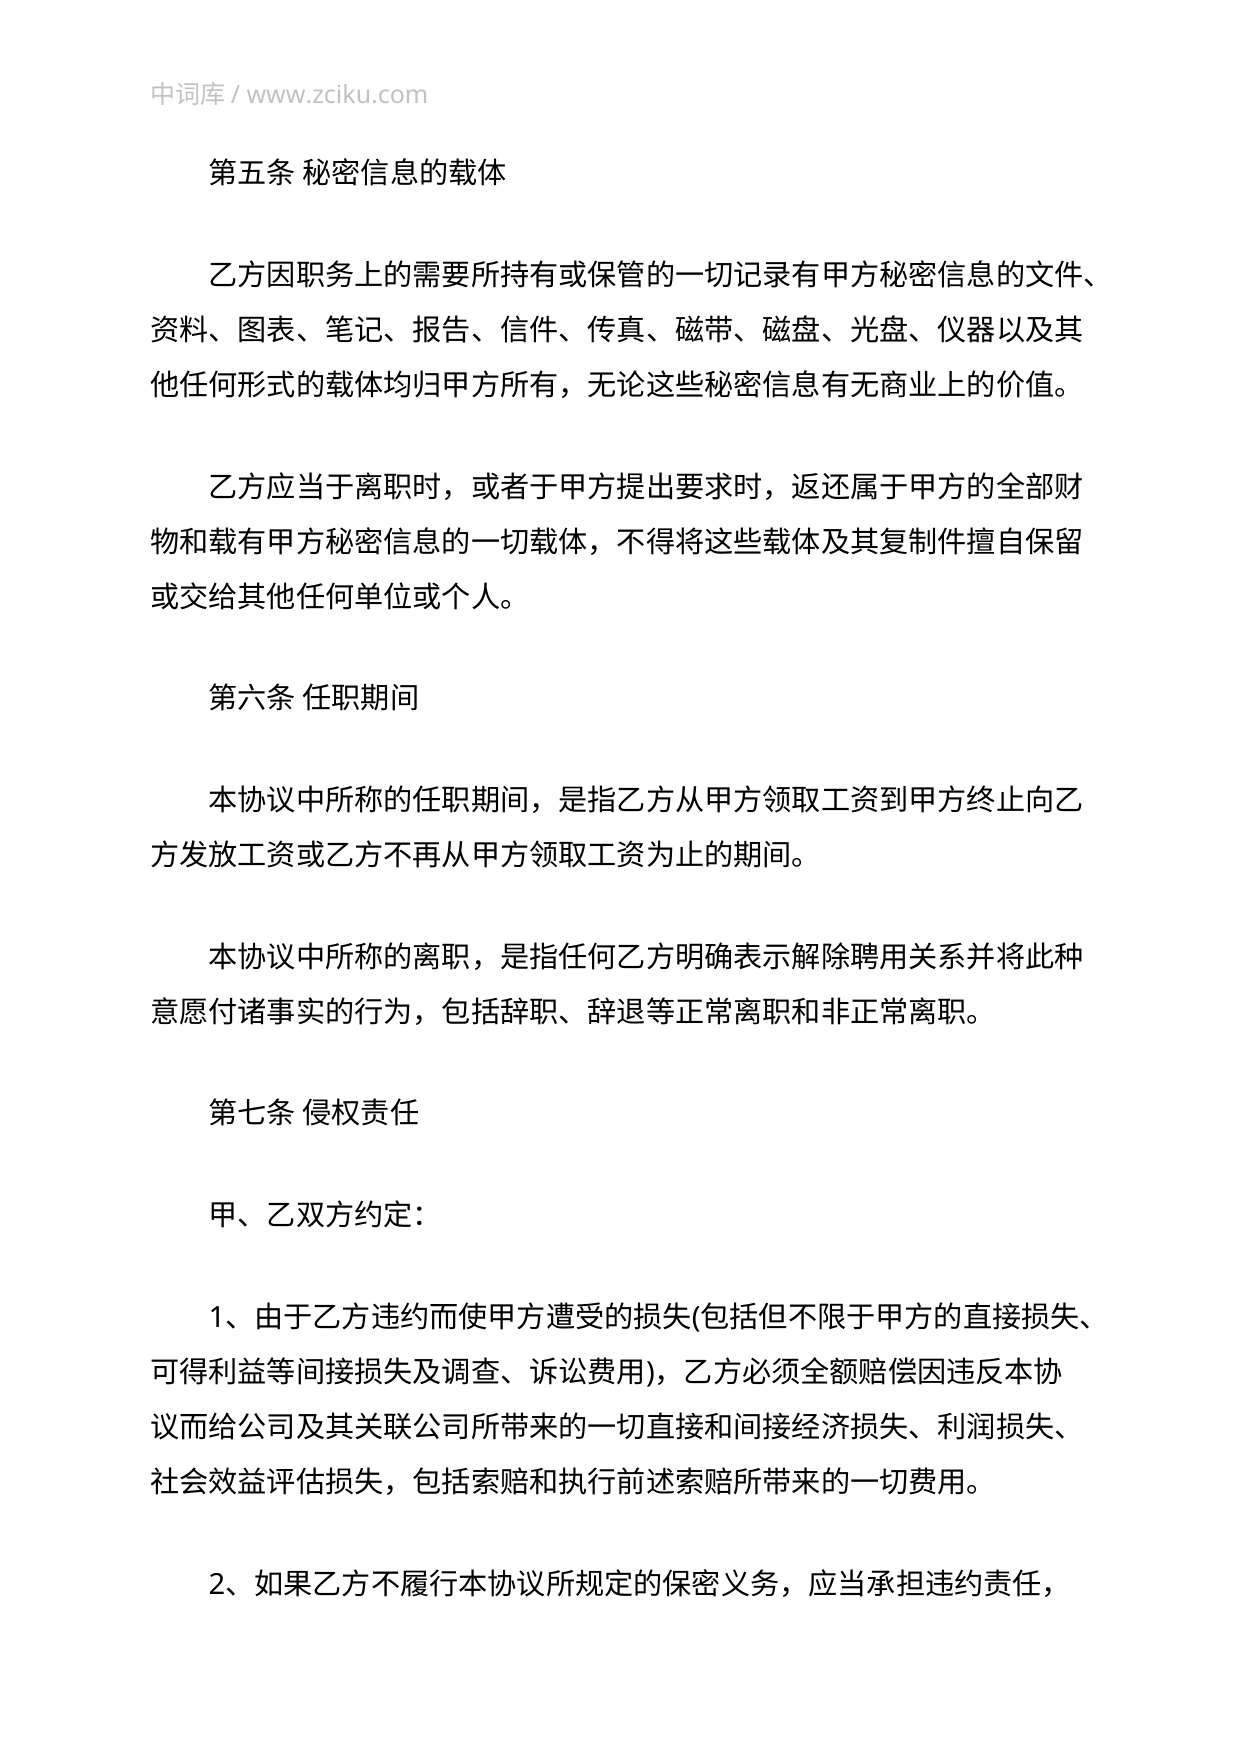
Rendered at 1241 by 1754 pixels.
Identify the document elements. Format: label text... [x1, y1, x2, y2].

text 甲、乙双方约定： [150, 1192, 1090, 1234]
text 乙方因职务上的需要所持有或保管的一切记录有甲方秘密信息的文件、资料、图表、笔记、报告、信件、传真、磁带、磁盘、光盘、仪器以及其他任何形式的载体均归甲方所有，无论这些秘密信息有无商业上的价值。 [150, 252, 1090, 404]
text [150, 1560, 1090, 1603]
text 第七条 侵权责任 [150, 1090, 1090, 1132]
text 本协议中所称的离职，是指任何乙方明确表示解除聘用关系并将此种意愿付诸事实的行为，包括辞职、辞退等正常离职和非正常离职。 [150, 933, 1090, 1031]
text 第六条 任职期间 [150, 675, 1090, 717]
text 1、由于乙方违约而使甲方遭受的损失(包括但不限于甲方的直接损失、可得利益等间接损失及调查、诉讼费用)，乙方必须全额赔偿因违反本协议而给公司及其关联公司所带来的一切直接和间接经济损失、利润损失、社会效益评估损失，包括索赔和执行前述索赔所带来的一切费用。 [150, 1293, 1090, 1501]
text 乙方应当于离职时，或者于甲方提出要求时，返还属于甲方的全部财物和载有甲方秘密信息的一切载体，不得将这些载体及其复制件擅自保留或交给其他任何单位或个人。 [150, 463, 1090, 615]
text 本协议中所称的任职期间，是指乙方从甲方领取工资到甲方终止向乙方发放工资或乙方不再从甲方领取工资为止的期间。 [150, 777, 1090, 874]
text 第五条 秘密信息的载体 [150, 150, 1090, 192]
